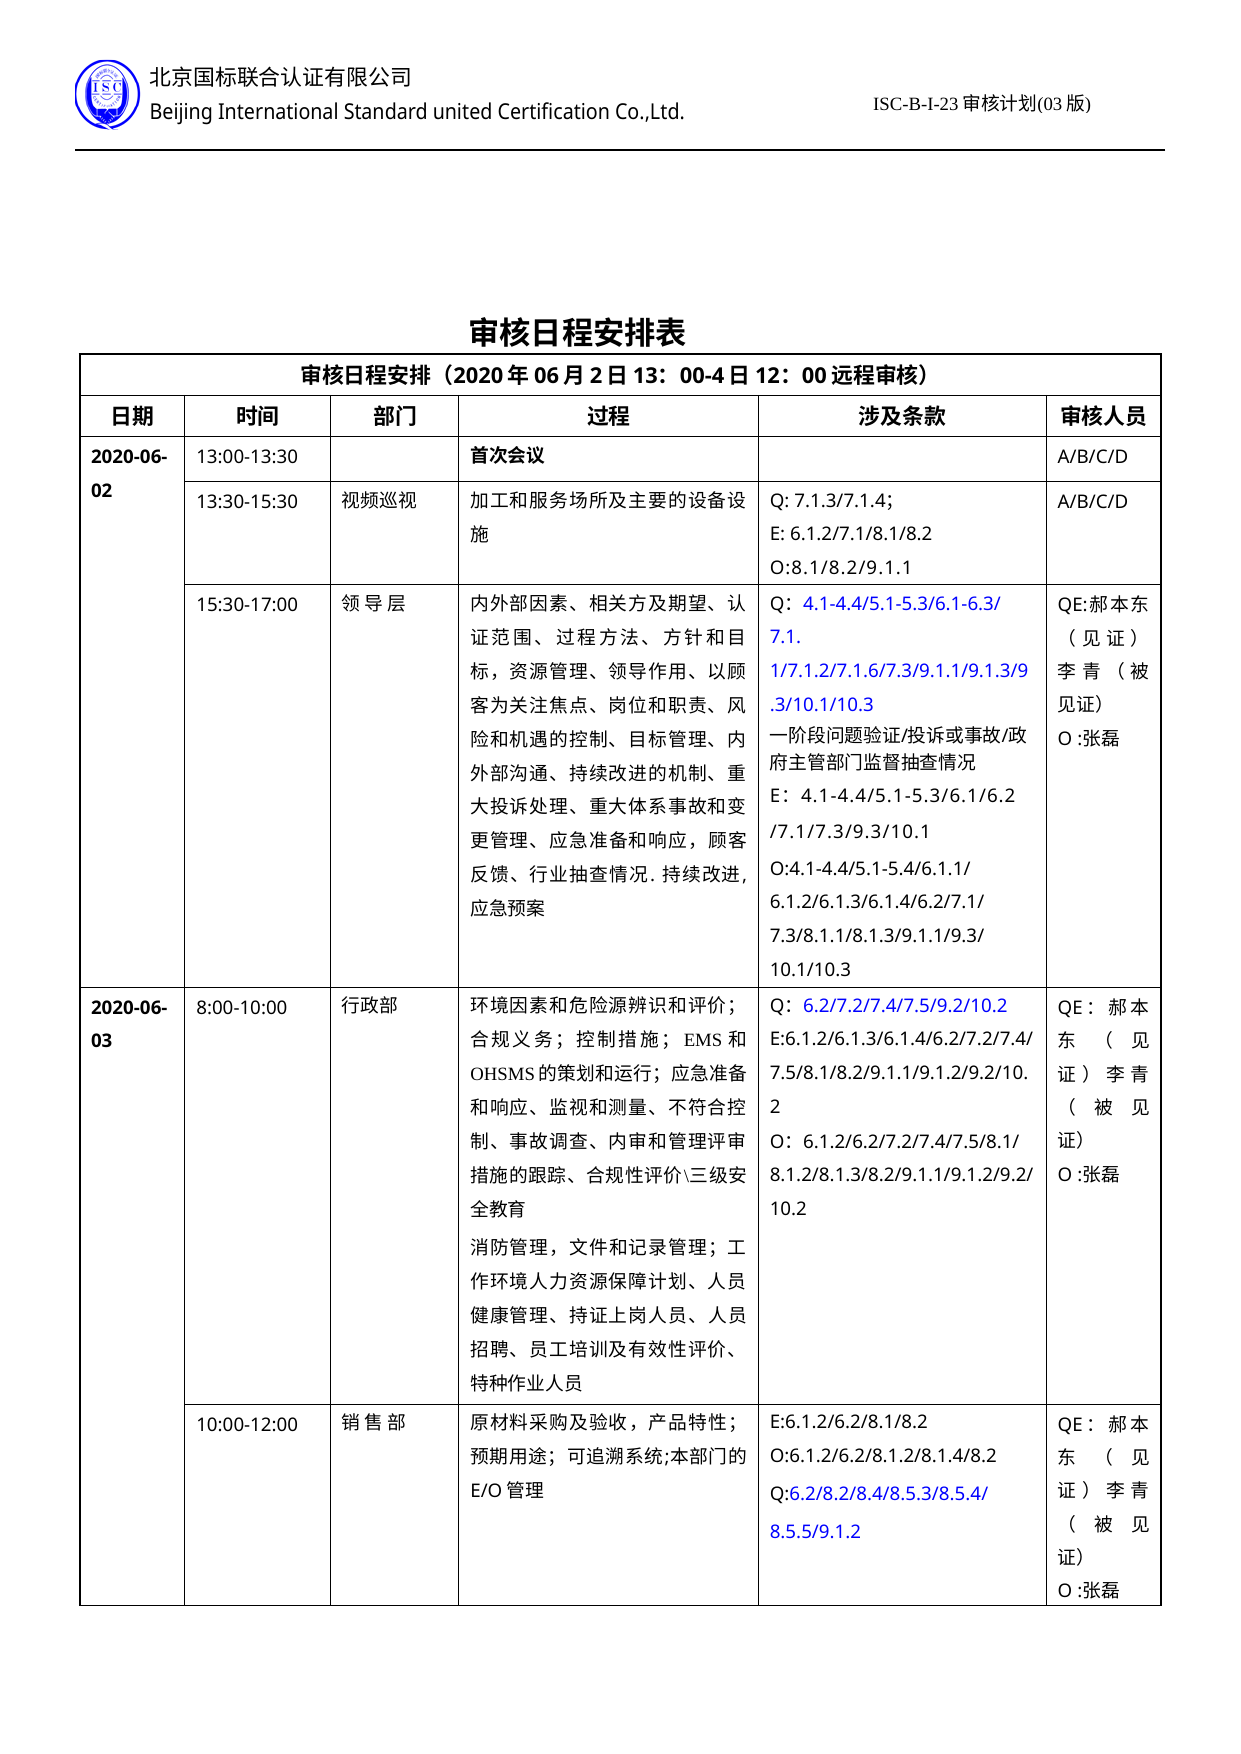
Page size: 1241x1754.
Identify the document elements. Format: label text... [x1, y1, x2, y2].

table_cell QE：郝本东（见证）李青（被见证） O :张磊 [1047, 1405, 1160, 1604]
picture [75, 59, 143, 129]
table_cell 环境因素和危险源辨识和评价；合规义务；控制措施；EMS和OHSMS的策划和运行；应急准备和响应、监视和测量、不符合控制、事故调查、内审和管理评审措施的跟踪、合规性评价\三级安全教育 消防管理，文件和记录管理；工作环境人力资源保障计划、人员健康管理、持证上岗人员、人员招聘、员工培训及有效性评价、特种作业人员 [459, 988, 758, 1403]
table_cell 部门 [331, 396, 458, 436]
table_cell 13:00-13:30 [185, 437, 330, 481]
table_cell 原材料采购及验收，产品特性；预期用途；可追溯系统;本部门的E/O管理 [459, 1405, 758, 1604]
table_cell Q：6.2/7.2/7.4/7.5/9.2/10.2 E:6.1.2/6.1.3/6.1.4/6.2/7.2/7.4/7.5/8.1/8.2/9.1.1/9.1.2/9.2/10.2 O：6.1.2/6.2/7.2/7.4/7.5/8.1/ 8.1.2/8.1.3/8.2/9.1.1/9.1.2/9.2/10.2 [759, 988, 1046, 1403]
table_cell 日期 [81, 396, 184, 436]
table_cell QE：郝本东（见证）李青（被见证） O :张磊 [1047, 988, 1160, 1403]
table_cell 视频巡视 [331, 482, 458, 584]
table_cell Q：4.1-4.4/5.1-5.3/6.1-6.3/ 7.1.1/7.1.2/7.1.6/7.3/9.1.1/9.1.3/9.3/10.1/10.3 一阶段问题验证/投诉或事故/政府主管部门监督抽查情况 E：4.1-4.4/5.1-5.3/6.1/6.2 /7.1/7.3/9.3/10.1 O:4.1-4.4/5.1-5.4/6.1.1/ 6.1.2/6.1.3/6.1.4/6.2/7.1/ 7.3/8.1.1/8.1.3/9.1.1/9.3/ 10.1/10.3 [759, 585, 1046, 987]
table_cell 2020-06-02 [81, 437, 184, 987]
table_cell 15:30-17:00 [185, 585, 330, 987]
table_cell 审核人员 [1047, 396, 1160, 436]
table_cell [331, 437, 458, 481]
table_cell E:6.1.2/6.2/8.1/8.2 O:6.1.2/6.2/8.1.2/8.1.4/8.2 Q:6.2/8.2/8.4/8.5.3/8.5.4/ 8.5.5/9.1.2 [759, 1405, 1046, 1604]
table_cell QE:郝本东（见证）李青（被见证） O :张磊 [1047, 585, 1160, 987]
table_cell 13:30-15:30 [185, 482, 330, 584]
table_cell 行政部 [331, 988, 458, 1403]
table_cell [759, 437, 1046, 481]
table_cell Q: 7.1.3/7.1.4； E: 6.1.2/7.1/8.1/8.2 O:8.1/8.2/9.1.1 [759, 482, 1046, 584]
table_cell 2020-06-03 [81, 988, 184, 1604]
table_cell 首次会议 [459, 437, 758, 481]
table_cell 时间 [185, 396, 330, 436]
table_cell 8:00-10:00 [185, 988, 330, 1403]
table_cell 涉及条款 [759, 396, 1046, 436]
table_cell A/B/C/D [1047, 437, 1160, 481]
table_cell 加工和服务场所及主要的设备设施 [459, 482, 758, 584]
table_cell A/B/C/D [1047, 482, 1160, 584]
table_cell 销售部 [331, 1405, 458, 1604]
table_cell 过程 [459, 396, 758, 436]
table_cell 10:00-12:00 [185, 1405, 330, 1604]
text 审核日程安排表 [75, 311, 1165, 353]
table_header 审核日程安排（2020年06月2日13：00-4日12：00远程审核） [81, 355, 1160, 395]
table_cell 领导层 [331, 585, 458, 987]
table_cell 内外部因素、相关方及期望、认证范围、过程方法、方针和目标，资源管理、领导作用、以顾客为关注焦点、岗位和职责、风险和机遇的控制、目标管理、内外部沟通、持续改进的机制、重大投诉处理、重大体系事故和变更管理、应急准备和响应，顾客反馈、行业抽查情况. 持续改进,应急预案 [459, 585, 758, 987]
